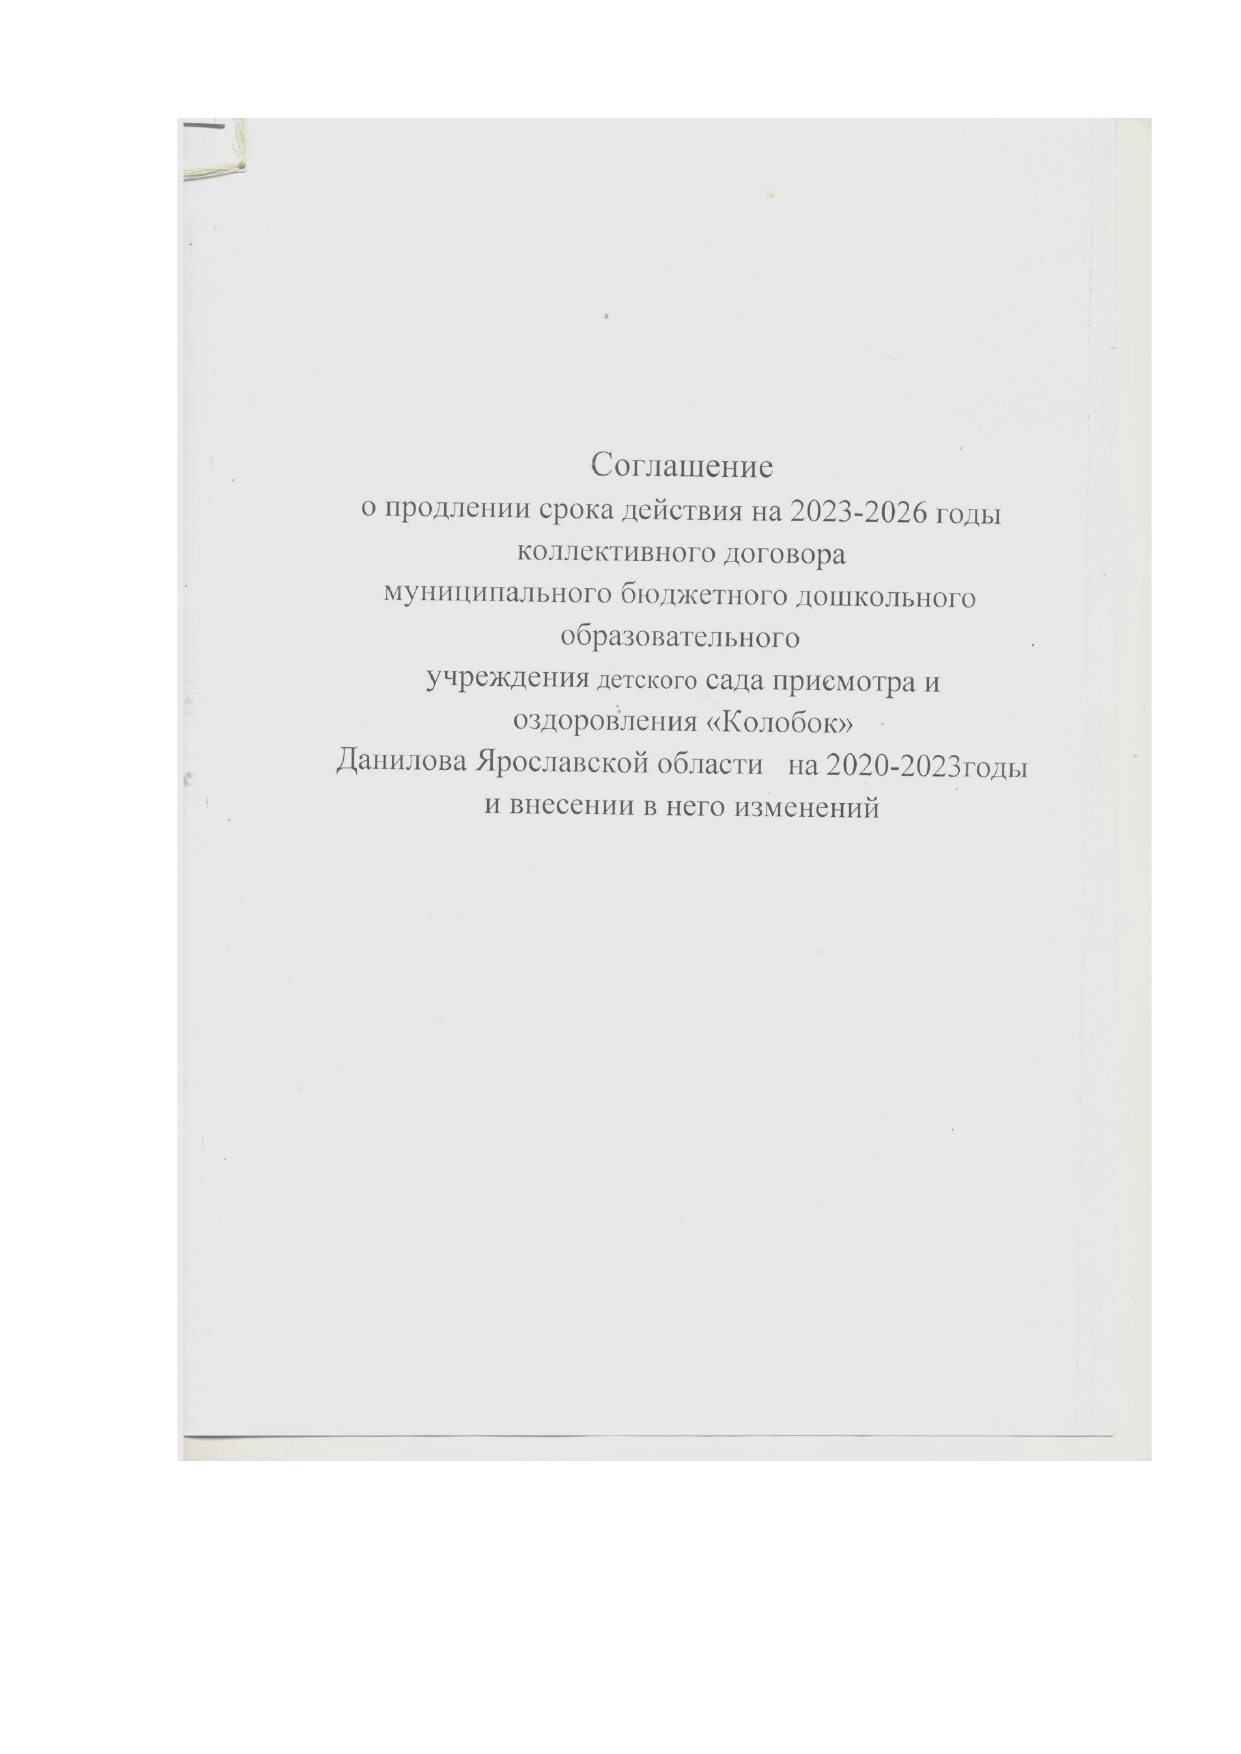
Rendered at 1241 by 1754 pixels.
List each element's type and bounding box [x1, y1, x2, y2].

picture [177, 118, 1152, 1461]
